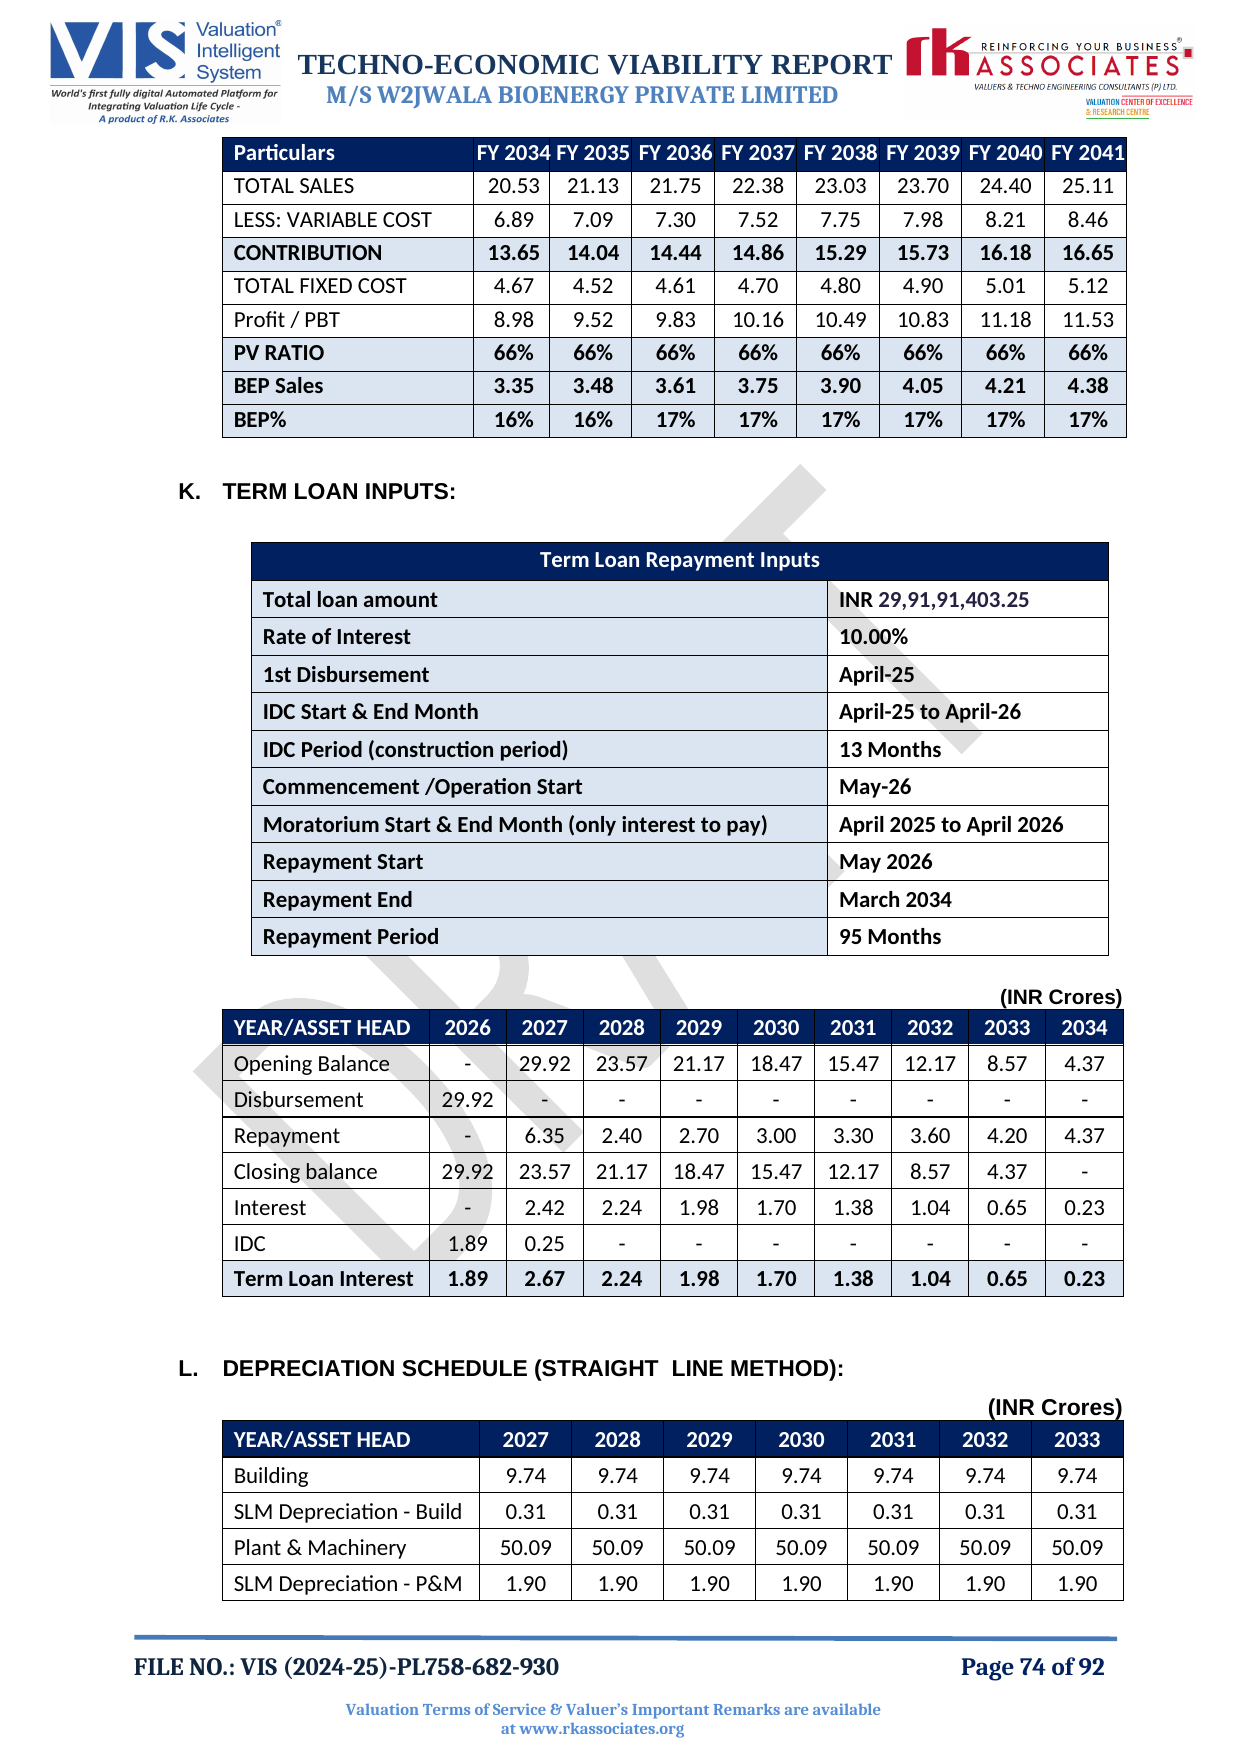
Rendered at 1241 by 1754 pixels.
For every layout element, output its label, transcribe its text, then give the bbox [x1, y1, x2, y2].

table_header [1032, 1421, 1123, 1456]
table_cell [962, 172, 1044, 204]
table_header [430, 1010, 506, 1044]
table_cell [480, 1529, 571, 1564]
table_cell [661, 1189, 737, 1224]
list (INR Crores) [222, 1394, 1123, 1420]
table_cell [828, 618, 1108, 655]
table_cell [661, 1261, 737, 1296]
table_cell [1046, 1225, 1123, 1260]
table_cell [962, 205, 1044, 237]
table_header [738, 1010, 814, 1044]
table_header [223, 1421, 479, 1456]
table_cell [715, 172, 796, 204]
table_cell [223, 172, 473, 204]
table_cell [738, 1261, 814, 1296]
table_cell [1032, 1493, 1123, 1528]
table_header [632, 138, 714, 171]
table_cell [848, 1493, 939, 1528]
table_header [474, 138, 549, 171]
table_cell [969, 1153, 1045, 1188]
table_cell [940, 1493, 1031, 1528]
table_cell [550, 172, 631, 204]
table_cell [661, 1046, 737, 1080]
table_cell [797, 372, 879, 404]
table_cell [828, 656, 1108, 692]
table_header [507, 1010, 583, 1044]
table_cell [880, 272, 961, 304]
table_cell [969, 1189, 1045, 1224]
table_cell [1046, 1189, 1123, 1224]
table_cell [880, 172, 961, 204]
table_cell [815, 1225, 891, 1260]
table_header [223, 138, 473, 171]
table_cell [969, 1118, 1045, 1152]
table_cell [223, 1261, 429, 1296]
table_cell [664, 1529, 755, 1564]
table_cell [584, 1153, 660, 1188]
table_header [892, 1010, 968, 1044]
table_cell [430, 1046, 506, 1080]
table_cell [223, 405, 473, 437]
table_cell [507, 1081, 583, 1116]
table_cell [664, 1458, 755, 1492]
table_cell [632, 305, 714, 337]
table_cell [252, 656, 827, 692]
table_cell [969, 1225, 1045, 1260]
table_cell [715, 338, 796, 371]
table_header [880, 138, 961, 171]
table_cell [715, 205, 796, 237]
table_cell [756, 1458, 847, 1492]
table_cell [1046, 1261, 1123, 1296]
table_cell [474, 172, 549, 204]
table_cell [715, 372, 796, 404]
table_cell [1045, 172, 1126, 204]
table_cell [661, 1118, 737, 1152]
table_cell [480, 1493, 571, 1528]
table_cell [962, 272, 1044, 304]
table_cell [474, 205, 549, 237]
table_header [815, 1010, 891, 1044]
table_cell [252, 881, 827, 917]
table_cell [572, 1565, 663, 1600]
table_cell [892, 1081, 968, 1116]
picture [50, 20, 282, 124]
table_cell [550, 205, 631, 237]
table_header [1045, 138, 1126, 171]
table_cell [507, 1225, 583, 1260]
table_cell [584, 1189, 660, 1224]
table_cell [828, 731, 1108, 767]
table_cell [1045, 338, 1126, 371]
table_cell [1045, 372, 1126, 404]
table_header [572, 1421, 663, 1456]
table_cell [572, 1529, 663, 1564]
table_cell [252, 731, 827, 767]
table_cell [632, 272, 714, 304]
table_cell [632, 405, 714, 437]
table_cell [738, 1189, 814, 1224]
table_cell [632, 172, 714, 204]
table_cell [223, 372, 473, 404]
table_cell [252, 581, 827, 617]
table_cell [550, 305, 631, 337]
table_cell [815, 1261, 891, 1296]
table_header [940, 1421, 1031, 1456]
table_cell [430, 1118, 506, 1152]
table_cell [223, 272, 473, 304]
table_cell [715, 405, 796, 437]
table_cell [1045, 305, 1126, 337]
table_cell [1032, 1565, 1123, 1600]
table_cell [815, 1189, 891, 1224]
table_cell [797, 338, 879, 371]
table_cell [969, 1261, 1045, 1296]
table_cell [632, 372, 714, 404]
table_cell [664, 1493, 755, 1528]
picture [901, 20, 1196, 122]
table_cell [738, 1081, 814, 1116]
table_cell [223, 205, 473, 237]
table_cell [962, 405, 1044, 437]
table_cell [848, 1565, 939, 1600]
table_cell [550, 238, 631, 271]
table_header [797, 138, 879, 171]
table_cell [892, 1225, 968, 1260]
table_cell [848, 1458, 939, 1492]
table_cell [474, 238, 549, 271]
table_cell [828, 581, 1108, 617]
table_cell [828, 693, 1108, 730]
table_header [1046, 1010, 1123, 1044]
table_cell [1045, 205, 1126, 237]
text (INR Crores) [104, 984, 1123, 1008]
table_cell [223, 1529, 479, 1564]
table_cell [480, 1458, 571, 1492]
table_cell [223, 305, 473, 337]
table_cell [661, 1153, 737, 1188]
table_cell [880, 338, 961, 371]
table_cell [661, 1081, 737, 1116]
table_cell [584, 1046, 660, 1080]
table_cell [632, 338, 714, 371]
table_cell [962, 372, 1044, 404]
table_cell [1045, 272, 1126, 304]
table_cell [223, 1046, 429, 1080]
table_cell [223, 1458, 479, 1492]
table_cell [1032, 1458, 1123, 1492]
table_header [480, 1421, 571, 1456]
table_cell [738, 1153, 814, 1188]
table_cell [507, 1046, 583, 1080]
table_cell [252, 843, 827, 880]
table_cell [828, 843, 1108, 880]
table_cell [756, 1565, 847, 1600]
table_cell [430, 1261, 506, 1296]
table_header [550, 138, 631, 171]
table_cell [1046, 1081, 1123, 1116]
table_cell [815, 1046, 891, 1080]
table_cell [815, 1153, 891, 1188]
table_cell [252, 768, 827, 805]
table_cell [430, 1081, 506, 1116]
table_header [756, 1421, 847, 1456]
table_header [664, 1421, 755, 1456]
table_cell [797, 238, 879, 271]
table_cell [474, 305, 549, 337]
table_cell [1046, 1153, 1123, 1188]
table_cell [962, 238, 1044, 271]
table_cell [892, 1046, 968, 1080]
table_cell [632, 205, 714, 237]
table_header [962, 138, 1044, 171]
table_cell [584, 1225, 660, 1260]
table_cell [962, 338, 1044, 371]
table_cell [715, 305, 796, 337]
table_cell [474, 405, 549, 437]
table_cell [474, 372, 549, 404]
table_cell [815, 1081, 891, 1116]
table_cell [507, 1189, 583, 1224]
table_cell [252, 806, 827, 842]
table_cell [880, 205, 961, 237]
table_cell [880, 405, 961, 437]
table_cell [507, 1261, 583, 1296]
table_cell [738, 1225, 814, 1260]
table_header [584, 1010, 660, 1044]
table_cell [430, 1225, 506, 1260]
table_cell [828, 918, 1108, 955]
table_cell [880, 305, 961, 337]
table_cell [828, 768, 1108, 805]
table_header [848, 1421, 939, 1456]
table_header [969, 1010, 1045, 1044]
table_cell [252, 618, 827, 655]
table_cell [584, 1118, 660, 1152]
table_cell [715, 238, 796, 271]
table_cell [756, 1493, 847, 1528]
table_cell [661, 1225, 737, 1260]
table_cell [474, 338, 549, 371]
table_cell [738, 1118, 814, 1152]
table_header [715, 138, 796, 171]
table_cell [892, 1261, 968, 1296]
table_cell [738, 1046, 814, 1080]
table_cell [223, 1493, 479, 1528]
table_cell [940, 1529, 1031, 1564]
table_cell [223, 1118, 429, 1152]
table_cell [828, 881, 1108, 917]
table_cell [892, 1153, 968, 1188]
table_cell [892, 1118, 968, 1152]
list TERM LOAN INPUTS: [178, 478, 1130, 504]
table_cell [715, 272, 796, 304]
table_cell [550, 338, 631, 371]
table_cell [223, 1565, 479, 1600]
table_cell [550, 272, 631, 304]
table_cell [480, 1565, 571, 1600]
list DEPRECIATION SCHEDULE (STRAIGHT LINE METHOD): [178, 1354, 1123, 1381]
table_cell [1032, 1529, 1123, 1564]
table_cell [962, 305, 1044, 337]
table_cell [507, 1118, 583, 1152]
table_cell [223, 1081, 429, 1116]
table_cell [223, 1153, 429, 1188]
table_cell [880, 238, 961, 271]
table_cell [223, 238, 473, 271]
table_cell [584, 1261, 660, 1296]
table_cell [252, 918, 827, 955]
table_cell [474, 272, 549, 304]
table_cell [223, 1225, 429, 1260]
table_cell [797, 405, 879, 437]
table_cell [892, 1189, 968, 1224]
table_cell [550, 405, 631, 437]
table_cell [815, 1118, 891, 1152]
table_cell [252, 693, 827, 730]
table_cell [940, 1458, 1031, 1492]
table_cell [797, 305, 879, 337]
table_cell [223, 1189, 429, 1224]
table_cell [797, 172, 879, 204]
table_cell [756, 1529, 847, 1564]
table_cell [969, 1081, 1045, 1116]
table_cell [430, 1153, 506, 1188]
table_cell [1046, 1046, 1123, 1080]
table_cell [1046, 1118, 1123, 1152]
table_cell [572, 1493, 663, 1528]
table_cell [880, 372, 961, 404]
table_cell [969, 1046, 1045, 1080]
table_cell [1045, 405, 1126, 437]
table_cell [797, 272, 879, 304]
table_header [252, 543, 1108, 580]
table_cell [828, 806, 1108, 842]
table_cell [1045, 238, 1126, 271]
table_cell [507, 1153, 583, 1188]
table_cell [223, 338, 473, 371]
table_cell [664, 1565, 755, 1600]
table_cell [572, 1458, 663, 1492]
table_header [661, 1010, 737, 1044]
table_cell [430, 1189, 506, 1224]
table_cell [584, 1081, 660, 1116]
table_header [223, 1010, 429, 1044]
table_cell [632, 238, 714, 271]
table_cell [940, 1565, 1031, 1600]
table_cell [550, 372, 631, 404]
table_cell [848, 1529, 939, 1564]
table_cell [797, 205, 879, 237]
